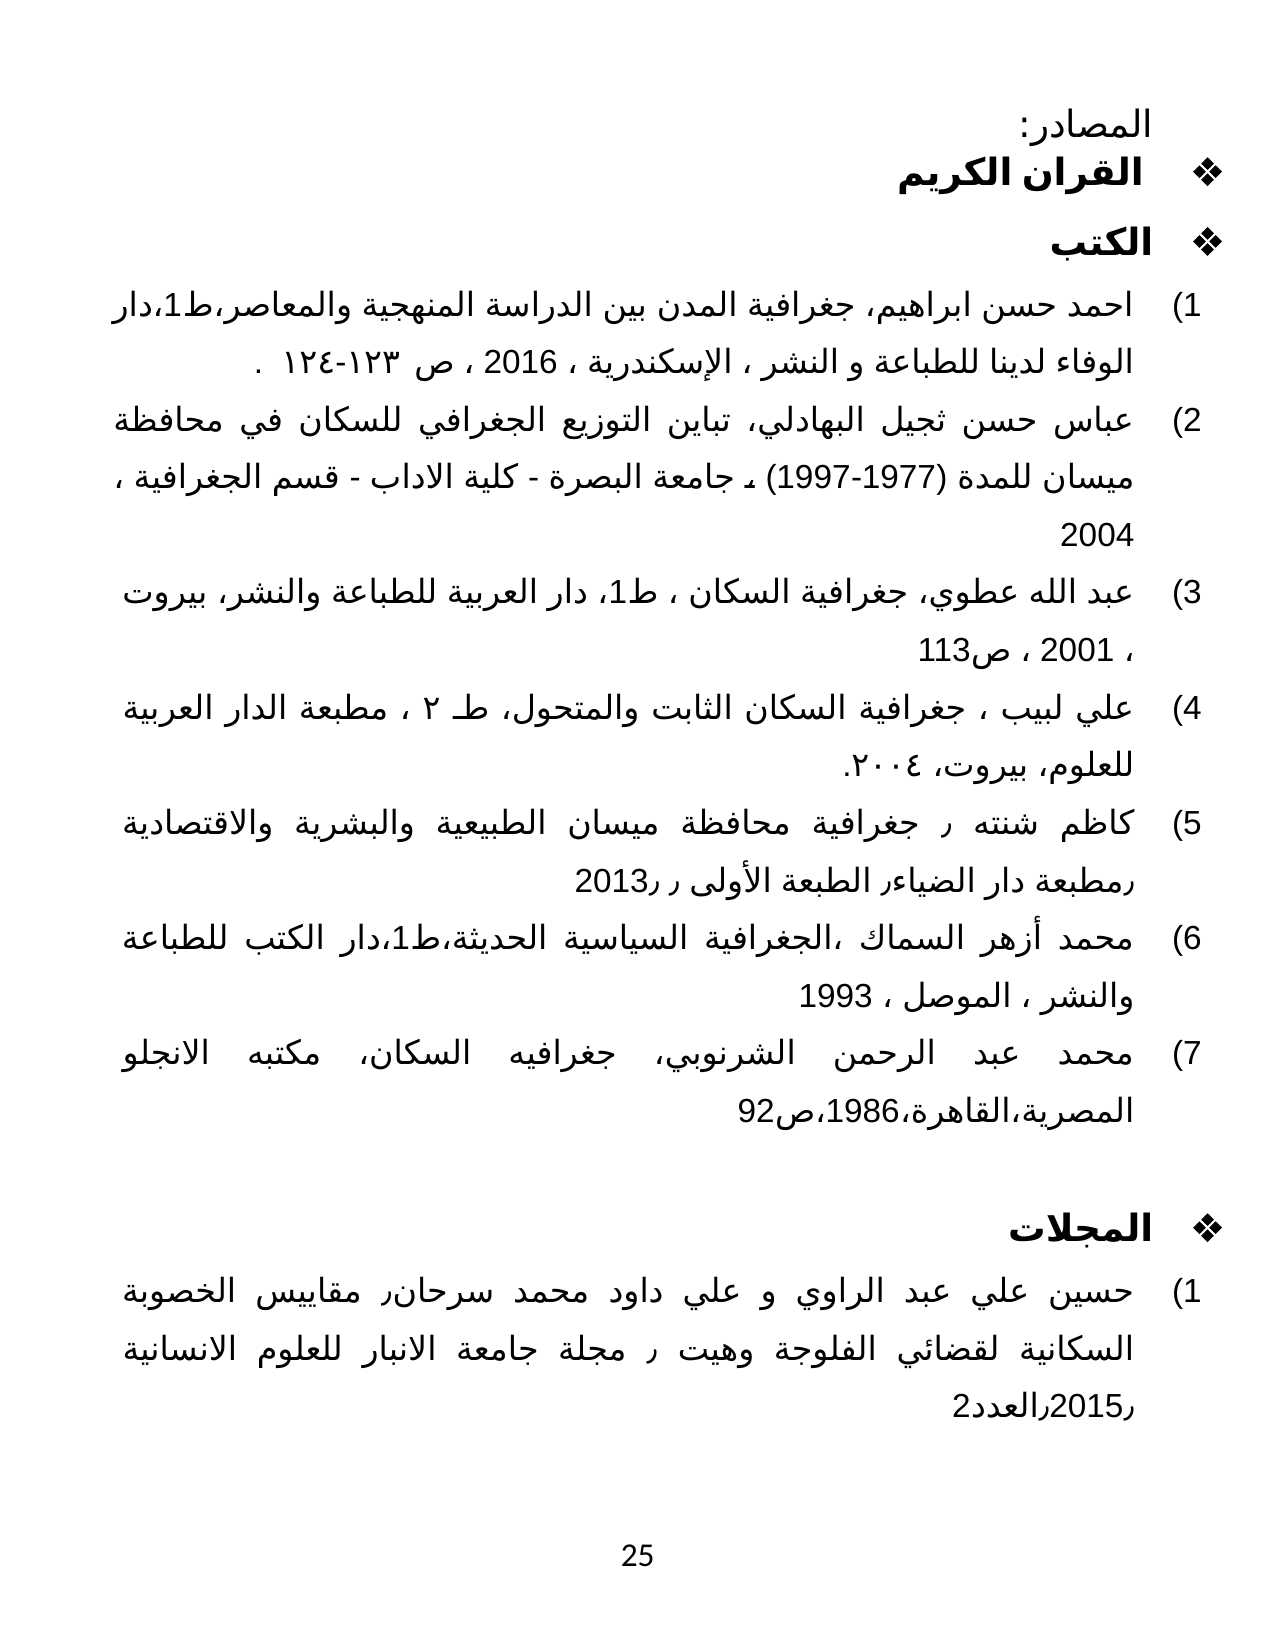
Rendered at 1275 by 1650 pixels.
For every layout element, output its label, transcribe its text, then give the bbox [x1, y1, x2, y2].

list كاظم شنته ٫ جغرافية محافظة ميسان الطبيعية والبشرية والاقتصادية٫مطبعة دار الضياء٫ الطبعة الأولى ٫ 2013٫ [122, 803, 1172, 899]
list علي لبيب ، جغرافية السكان الثابت والمتحول، طـ ٢ ، مطبعة الدار العربية للعلوم، بيروت، ٢٠٠٤. [122, 688, 1172, 784]
list محمد عبد الرحمن الشرنوبي، جغرافيه السكان، مكتبه الانجلو المصرية،القاهرة،1986،ص92 [122, 1033, 1172, 1129]
list عبد الله عطوي، جغرافية السكان ، ط1، دار العربية للطباعة والنشر، بيروت ، 2001 ، ص113 [122, 573, 1172, 669]
text المصادر: [122, 103, 1153, 147]
list عباس حسن ثجيل البهادلي، تباين التوزيع الجغرافي للسكان في محافظة ميسان للمدة (1977-1997) ، جامعة البصرة - كلية الاداب - قسم الجغرافية ، 2004 [112, 400, 1172, 553]
list المجلات [122, 1206, 1191, 1249]
list الكتب [122, 220, 1191, 263]
list حسين علي عبد الراوي و علي داود محمد سرحان٫ مقاييس الخصوبة السكانية لقضائي الفلوجة وهيت ٫ مجلة جامعة الانبار للعلوم الانسانية٫2015٫العدد2 [122, 1271, 1172, 1424]
list محمد أزهر السماك ،الجغرافية السياسية الحديثة،ط1،دار الكتب للطباعة والنشر ، الموصل ، 1993 [122, 918, 1172, 1014]
list القران الكريم [122, 150, 1191, 193]
list احمد حسن ابراهيم، جغرافية المدن بين الدراسة المنهجية والمعاصر،ط1،دار الوفاء لدينا للطباعة و النشر ، الإسكندرية ، 2016 ، ص ١٢٣-١٢٤ . [112, 284, 1172, 381]
